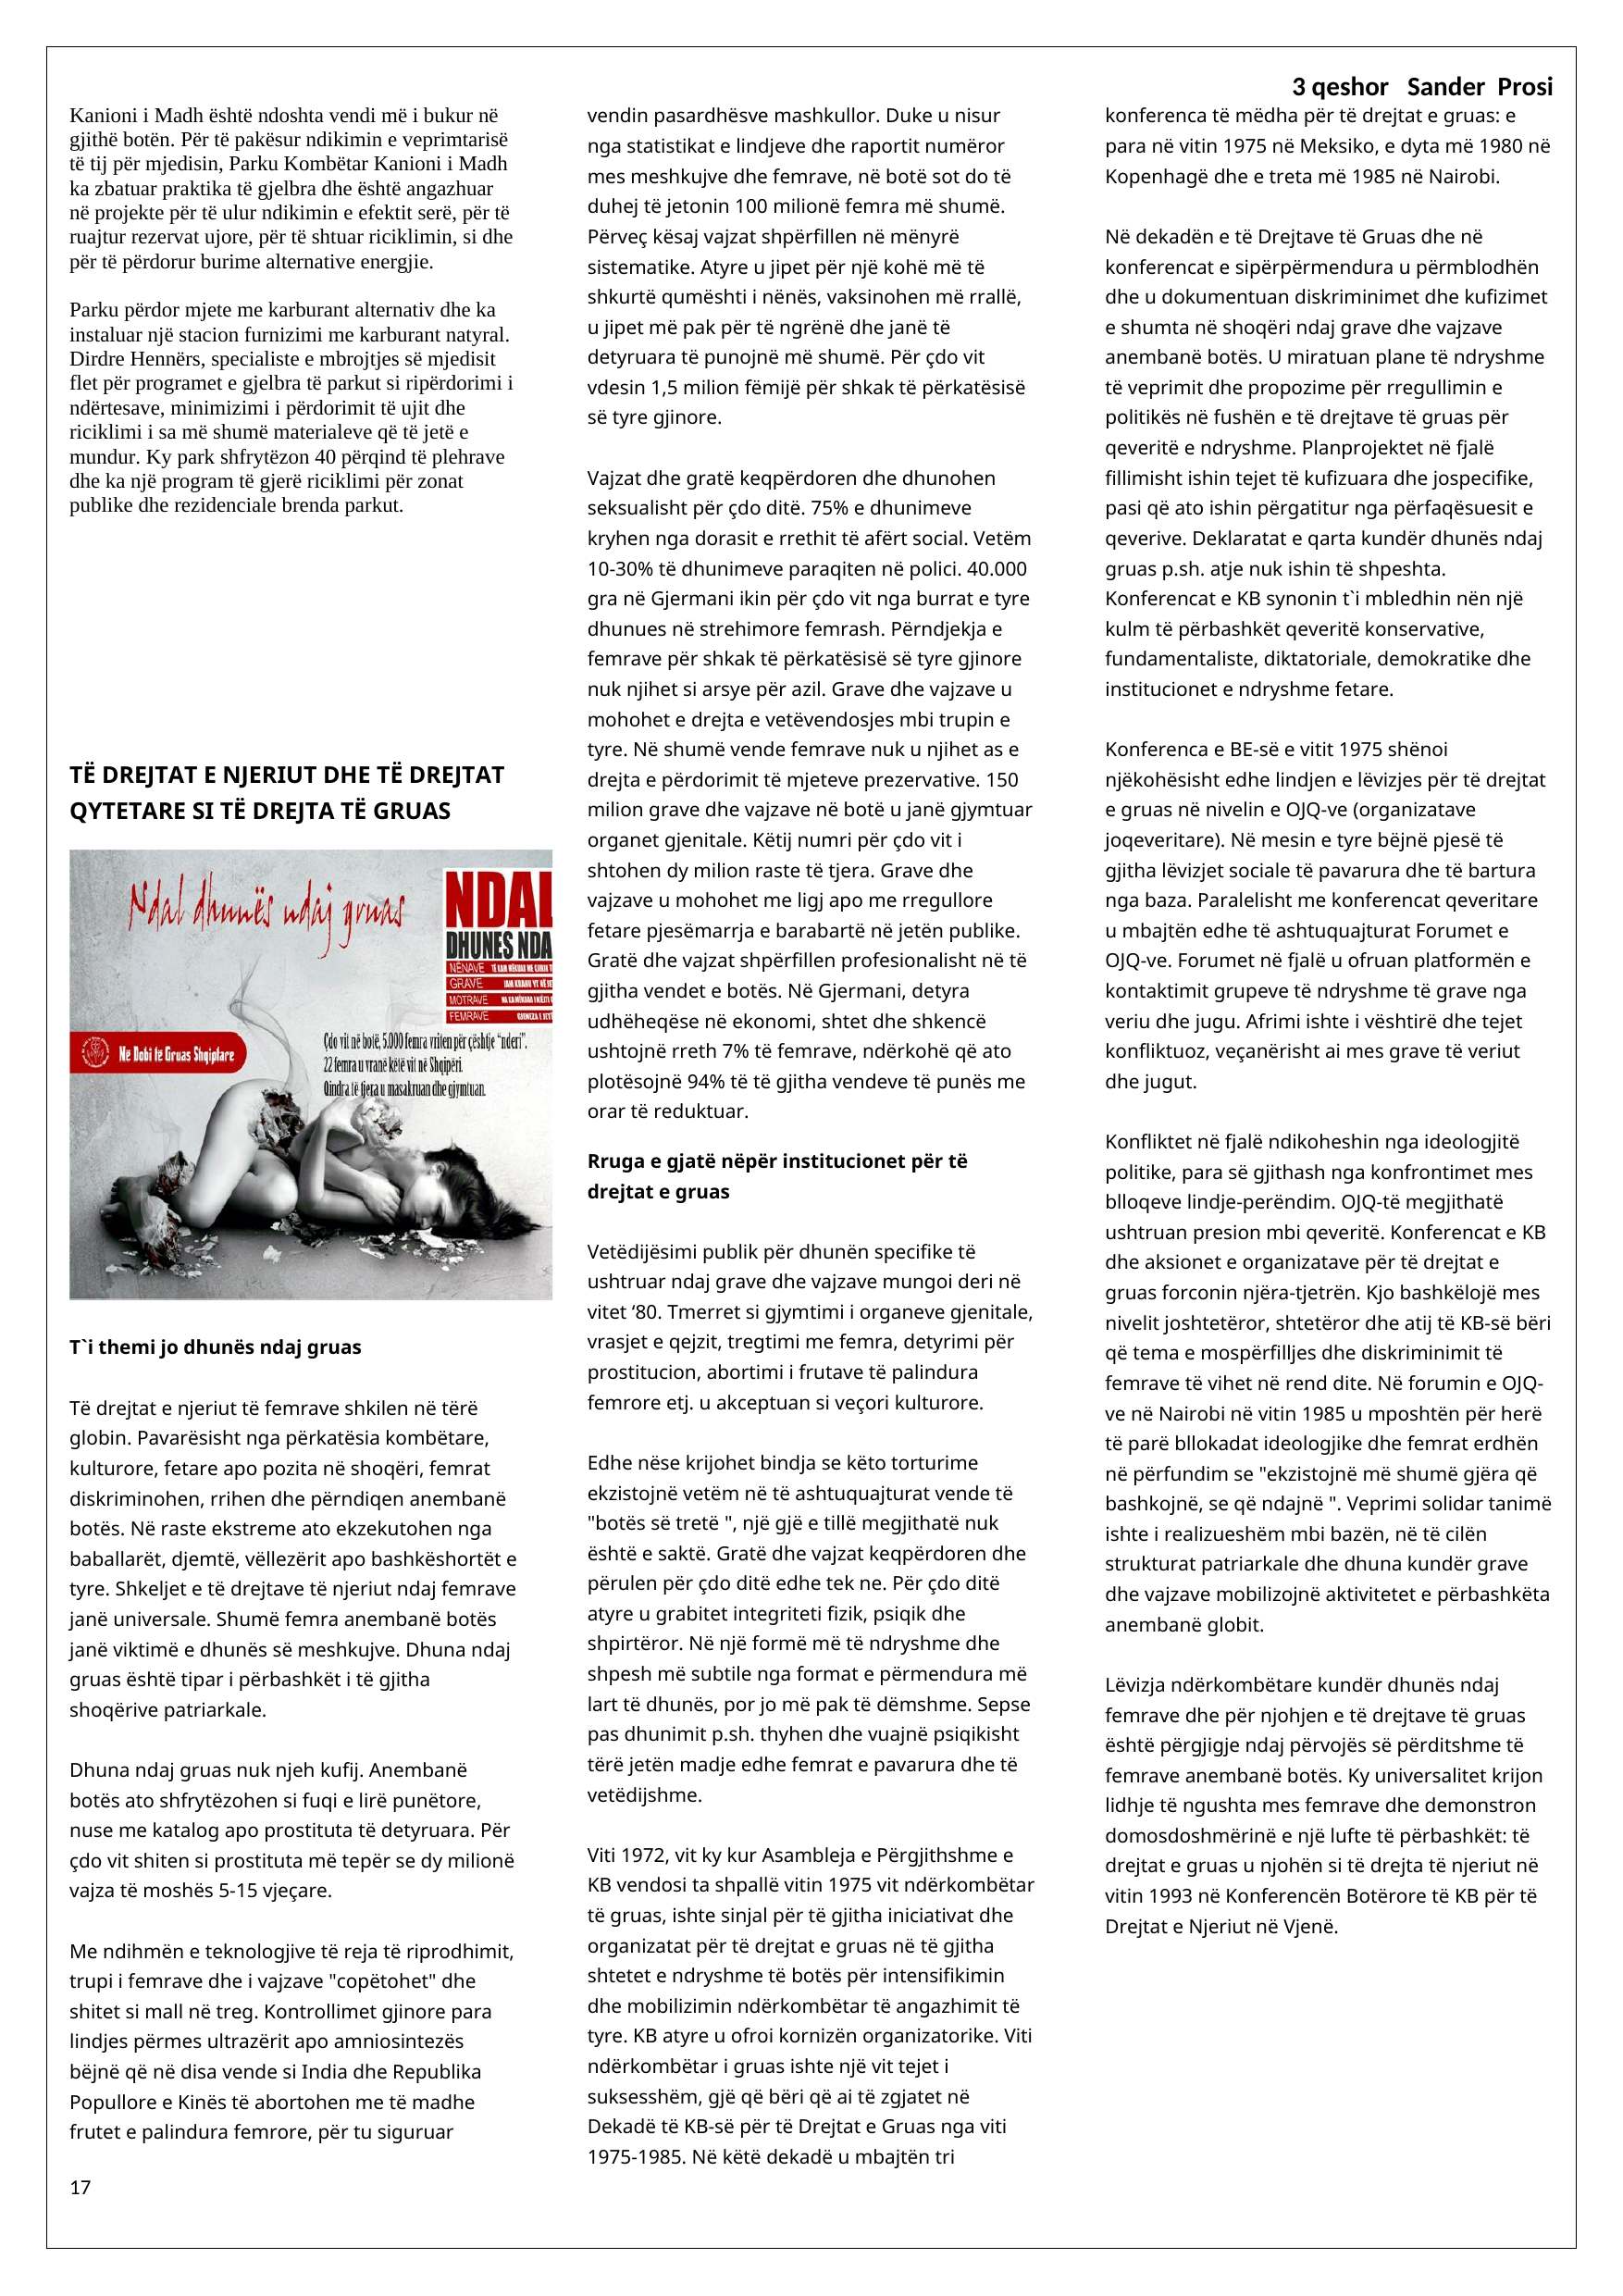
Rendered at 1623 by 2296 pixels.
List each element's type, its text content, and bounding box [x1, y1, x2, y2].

text TË DREJTAT E NJERIUT DHE TË DREJTAT QYTETARE SI TË DREJTA TË GRUAS [69, 759, 517, 826]
text T`i themi jo dhunës ndaj gruas Të drejtat e njeriut të femrave shkilen në tërë globin. Pavarësisht nga përkatësia kombëtare, kulturore, fetare apo pozita në shoqëri, femrat diskriminohen, rrihen dhe përndiqen anembanë botës. Në raste ekstreme ato ekzekutohen nga baballarët, djemtë, vëllezërit apo bashkëshortët e tyre. Shkeljet e të drejtave të njeriut ndaj femrave janë universale. Shumë femra anembanë botës janë viktimë e dhunës së meshkujve. Dhuna ndaj gruas është tipar i përbashkët i të gjitha shoqërive patriarkale. Dhuna ndaj gruas nuk njeh kufij. Anembanë botës ato shfrytëzohen si fuqi e lirë punëtore, nuse me katalog apo prostituta të detyruara. Për çdo vit shiten si prostituta më tepër se dy milionë vajza të moshës 5-15 vjeçare. Me ndihmën e teknologjive të reja të riprodhimit, trupi i femrave dhe i vajzave "copëtohet" dhe shitet si mall në treg. Kontrollimet gjinore para lindjes përmes ultrazërit apo amniosintezës bëjnë që në disa vende si India dhe Republika Popullore e Kinës të abortohen me të madhe frutet e palindura femrore, për tu siguruar vendin pasardhësve mashkullor. Duke u nisur nga statistikat e lindjeve dhe raportit numëror mes meshkujve dhe femrave, në botë sot do të duhej të jetonin 100 milionë femra më shumë. Përveç kësaj vajzat shpërfillen në mënyrë sistematike. Atyre u jipet për një kohë më të shkurtë qumështi i nënës, vaksinohen më rrallë, u jipet më pak për të ngrënë dhe janë të detyruara të punojnë më shumë. Për çdo vit vdesin 1,5 milion fëmijë për shkak të përkatësisë së tyre gjinore. Vajzat dhe gratë keqpërdoren dhe dhunohen seksualisht për çdo ditë. 75% e dhunimeve kryhen nga dorasit e rrethit të afërt social. Vetëm 10-30% të dhunimeve paraqiten në polici. 40.000 gra në Gjermani ikin për çdo vit nga burrat e tyre dhunues në strehimore femrash. Përndjekja e femrave për shkak të përkatësisë së tyre gjinore nuk njihet si arsye për azil. Grave dhe vajzave u mohohet e drejta e vetëvendosjes mbi trupin e tyre. Në shumë vende femrave nuk u njihet as e drejta e përdorimit të mjeteve prezervative. 150 milion grave dhe vajzave në botë u janë gjymtuar organet gjenitale. Këtij numri për çdo vit i shtohen dy milion raste të tjera. Grave dhe vajzave u mohohet me ligj apo me rregullore fetare pjesëmarrja e barabartë në jetën publike. Gratë dhe vajzat shpërfillen profesionalisht në të gjitha vendet e botës. Në Gjermani, detyra udhëheqëse në ekonomi, shtet dhe shkencë ushtojnë rreth 7% të femrave, ndërkohë që ato plotësojnë 94% të të gjitha vendeve të punës me orar të reduktuar. [587, 103, 1035, 1124]
text Rruga e gjatë nëpër institucionet për të drejtat e gruas Vetëdijësimi publik për dhunën specifike të ushtruar ndaj grave dhe vajzave mungoi deri në vitet ‘80. Tmerret si gjymtimi i organeve gjenitale, vrasjet e qejzit, tregtimi me femra, detyrimi për prostitucion, abortimi i frutave të palindura femrore etj. u akceptuan si veçori kulturore. Edhe nëse krijohet bindja se këto torturime ekzistojnë vetëm në të ashtuquajturat vende të "botës së tretë ", një gjë e tillë megjithatë nuk është e saktë. Gratë dhe vajzat keqpërdoren dhe përulen për çdo ditë edhe tek ne. Për çdo ditë atyre u grabitet integriteti fizik, psiqik dhe shpirtëror. Në një formë më të ndryshme dhe shpesh më subtile nga format e përmendura më lart të dhunës, por jo më pak të dëmshme. Sepse pas dhunimit p.sh. thyhen dhe vuajnë psiqikisht tërë jetën madje edhe femrat e pavarura dhe të vetëdijshme. Viti 1972, vit ky kur Asambleja e Përgjithshme e KB vendosi ta shpallë vitin 1975 vit ndërkombëtar të gruas, ishte sinjal për të gjitha iniciativat dhe organizatat për të drejtat e gruas në të gjitha shtetet e ndryshme të botës për intensifikimin dhe mobilizimin ndërkombëtar të angazhimit të tyre. KB atyre u ofroi kornizën organizatorike. Viti ndërkombëtar i gruas ishte një vit tejet i suksesshëm, gjë që bëri që ai të zgjatet në Dekadë të KB-së për të Drejtat e Gruas nga viti 1975-1985. Në këtë dekadë u mbajtën tri konferenca të mëdha për të drejtat e gruas: e para në vitin 1975 në Meksiko, e dyta më 1980 në Kopenhagë dhe e treta më 1985 në Nairobi. Në dekadën e të Drejtave të Gruas dhe në konferencat e sipërpërmendura u përmblodhën dhe u dokumentuan diskriminimet dhe kufizimet e shumta në shoqëri ndaj grave dhe vajzave anembanë botës. U miratuan plane të ndryshme të veprimit dhe propozime për rregullimin e politikës në fushën e të drejtave të gruas për qeveritë e ndryshme. Planprojektet në fjalë fillimisht ishin tejet të kufizuara dhe jospecifike, pasi që ato ishin përgatitur nga përfaqësuesit e qeverive. Deklaratat e qarta kundër dhunës ndaj gruas p.sh. atje nuk ishin të shpeshta. Konferencat e KB synonin t`i mbledhin nën një kulm të përbashkët qeveritë konservative, fundamentaliste, diktatoriale, demokratike dhe institucionet e ndryshme fetare. Konferenca e BE-së e vitit 1975 shënoi njëkohësisht edhe lindjen e lëvizjes për të drejtat e gruas në nivelin e OJQ-ve (organizatave joqeveritare). Në mesin e tyre bëjnë pjesë të gjitha lëvizjet sociale të pavarura dhe të bartura nga baza. Paralelisht me konferencat qeveritare u mbajtën edhe të ashtuquajturat Forumet e OJQ-ve. Forumet në fjalë u ofruan platformën e kontaktimit grupeve të ndryshme të grave nga veriu dhe jugu. Afrimi ishte i vështirë dhe tejet konfliktuoz, veçanërisht ai mes grave të veriut dhe jugut. Konfliktet në fjalë ndikoheshin nga ideologjitë politike, para së gjithash nga konfrontimet mes blloqeve lindje-perëndim. OJQ-të megjithatë ushtruan presion mbi qeveritë. Konferencat e KB dhe aksionet e organizatave për të drejtat e gruas forconin njëra-tjetrën. Kjo bashkëlojë mes nivelit joshtetëror, shtetëror dhe atij të KB-së bëri që tema e mospërfilljes dhe diskriminimit të femrave të vihet në rend dite. Në forumin e OJQ-ve në Nairobi në vitin 1985 u mposhtën për herë të parë bllokadat ideologjike dhe femrat erdhën në përfundim se "ekzistojnë më shumë gjëra që bashkojnë, se që ndajnë ". Veprimi solidar tanimë ishte i realizueshëm mbi bazën, në të cilën strukturat patriarkale dhe dhuna kundër grave dhe vajzave mobilizojnë aktivitetet e përbashkëta anembanë globit. Lëvizja ndërkombëtare kundër dhunës ndaj femrave dhe për njohjen e të drejtave të gruas është përgjigje ndaj përvojës së përditshme të femrave anembanë botës. Ky universalitet krijon lidhje të ngushta mes femrave dhe demonstron domosdoshmërinë e një lufte të përbashkët: të drejtat e gruas u njohën si të drejta të njeriut në vitin 1993 në Konferencën Botërore të KB për të Drejtat e Njeriut në Vjenë. [587, 1148, 1035, 2169]
picture [69, 850, 553, 1300]
text Rruga e gjatë nëpër institucionet për të drejtat e gruas Vetëdijësimi publik për dhunën specifike të ushtruar ndaj grave dhe vajzave mungoi deri në vitet ‘80. Tmerret si gjymtimi i organeve gjenitale, vrasjet e qejzit, tregtimi me femra, detyrimi për prostitucion, abortimi i frutave të palindura femrore etj. u akceptuan si veçori kulturore. Edhe nëse krijohet bindja se këto torturime ekzistojnë vetëm në të ashtuquajturat vende të "botës së tretë ", një gjë e tillë megjithatë nuk është e saktë. Gratë dhe vajzat keqpërdoren dhe përulen për çdo ditë edhe tek ne. Për çdo ditë atyre u grabitet integriteti fizik, psiqik dhe shpirtëror. Në një formë më të ndryshme dhe shpesh më subtile nga format e përmendura më lart të dhunës, por jo më pak të dëmshme. Sepse pas dhunimit p.sh. thyhen dhe vuajnë psiqikisht tërë jetën madje edhe femrat e pavarura dhe të vetëdijshme. Viti 1972, vit ky kur Asambleja e Përgjithshme e KB vendosi ta shpallë vitin 1975 vit ndërkombëtar të gruas, ishte sinjal për të gjitha iniciativat dhe organizatat për të drejtat e gruas në të gjitha shtetet e ndryshme të botës për intensifikimin dhe mobilizimin ndërkombëtar të angazhimit të tyre. KB atyre u ofroi kornizën organizatorike. Viti ndërkombëtar i gruas ishte një vit tejet i suksesshëm, gjë që bëri që ai të zgjatet në Dekadë të KB-së për të Drejtat e Gruas nga viti 1975-1985. Në këtë dekadë u mbajtën tri konferenca të mëdha për të drejtat e gruas: e para në vitin 1975 në Meksiko, e dyta më 1980 në Kopenhagë dhe e treta më 1985 në Nairobi. Në dekadën e të Drejtave të Gruas dhe në konferencat e sipërpërmendura u përmblodhën dhe u dokumentuan diskriminimet dhe kufizimet e shumta në shoqëri ndaj grave dhe vajzave anembanë botës. U miratuan plane të ndryshme të veprimit dhe propozime për rregullimin e politikës në fushën e të drejtave të gruas për qeveritë e ndryshme. Planprojektet në fjalë fillimisht ishin tejet të kufizuara dhe jospecifike, pasi që ato ishin përgatitur nga përfaqësuesit e qeverive. Deklaratat e qarta kundër dhunës ndaj gruas p.sh. atje nuk ishin të shpeshta. Konferencat e KB synonin t`i mbledhin nën një kulm të përbashkët qeveritë konservative, fundamentaliste, diktatoriale, demokratike dhe institucionet e ndryshme fetare. Konferenca e BE-së e vitit 1975 shënoi njëkohësisht edhe lindjen e lëvizjes për të drejtat e gruas në nivelin e OJQ-ve (organizatave joqeveritare). Në mesin e tyre bëjnë pjesë të gjitha lëvizjet sociale të pavarura dhe të bartura nga baza. Paralelisht me konferencat qeveritare u mbajtën edhe të ashtuquajturat Forumet e OJQ-ve. Forumet në fjalë u ofruan platformën e kontaktimit grupeve të ndryshme të grave nga veriu dhe jugu. Afrimi ishte i vështirë dhe tejet konfliktuoz, veçanërisht ai mes grave të veriut dhe jugut. Konfliktet në fjalë ndikoheshin nga ideologjitë politike, para së gjithash nga konfrontimet mes blloqeve lindje-perëndim. OJQ-të megjithatë ushtruan presion mbi qeveritë. Konferencat e KB dhe aksionet e organizatave për të drejtat e gruas forconin njëra-tjetrën. Kjo bashkëlojë mes nivelit joshtetëror, shtetëror dhe atij të KB-së bëri që tema e mospërfilljes dhe diskriminimit të femrave të vihet në rend dite. Në forumin e OJQ-ve në Nairobi në vitin 1985 u mposhtën për herë të parë bllokadat ideologjike dhe femrat erdhën në përfundim se "ekzistojnë më shumë gjëra që bashkojnë, se që ndajnë ". Veprimi solidar tanimë ishte i realizueshëm mbi bazën, në të cilën strukturat patriarkale dhe dhuna kundër grave dhe vajzave mobilizojnë aktivitetet e përbashkëta anembanë globit. Lëvizja ndërkombëtare kundër dhunës ndaj femrave dhe për njohjen e të drejtave të gruas është përgjigje ndaj përvojës së përditshme të femrave anembanë botës. Ky universalitet krijon lidhje të ngushta mes femrave dhe demonstron domosdoshmërinë e një lufte të përbashkët: të drejtat e gruas u njohën si të drejta të njeriut në vitin 1993 në Konferencën Botërore të KB për të Drejtat e Njeriut në Vjenë. [1105, 103, 1554, 1939]
text T`i themi jo dhunës ndaj gruas Të drejtat e njeriut të femrave shkilen në tërë globin. Pavarësisht nga përkatësia kombëtare, kulturore, fetare apo pozita në shoqëri, femrat diskriminohen, rrihen dhe përndiqen anembanë botës. Në raste ekstreme ato ekzekutohen nga baballarët, djemtë, vëllezërit apo bashkëshortët e tyre. Shkeljet e të drejtave të njeriut ndaj femrave janë universale. Shumë femra anembanë botës janë viktimë e dhunës së meshkujve. Dhuna ndaj gruas është tipar i përbashkët i të gjitha shoqërive patriarkale. Dhuna ndaj gruas nuk njeh kufij. Anembanë botës ato shfrytëzohen si fuqi e lirë punëtore, nuse me katalog apo prostituta të detyruara. Për çdo vit shiten si prostituta më tepër se dy milionë vajza të moshës 5-15 vjeçare. Me ndihmën e teknologjive të reja të riprodhimit, trupi i femrave dhe i vajzave "copëtohet" dhe shitet si mall në treg. Kontrollimet gjinore para lindjes përmes ultrazërit apo amniosintezës bëjnë që në disa vende si India dhe Republika Popullore e Kinës të abortohen me të madhe frutet e palindura femrore, për tu siguruar vendin pasardhësve mashkullor. Duke u nisur nga statistikat e lindjeve dhe raportit numëror mes meshkujve dhe femrave, në botë sot do të duhej të jetonin 100 milionë femra më shumë. Përveç kësaj vajzat shpërfillen në mënyrë sistematike. Atyre u jipet për një kohë më të shkurtë qumështi i nënës, vaksinohen më rrallë, u jipet më pak për të ngrënë dhe janë të detyruara të punojnë më shumë. Për çdo vit vdesin 1,5 milion fëmijë për shkak të përkatësisë së tyre gjinore. Vajzat dhe gratë keqpërdoren dhe dhunohen seksualisht për çdo ditë. 75% e dhunimeve kryhen nga dorasit e rrethit të afërt social. Vetëm 10-30% të dhunimeve paraqiten në polici. 40.000 gra në Gjermani ikin për çdo vit nga burrat e tyre dhunues në strehimore femrash. Përndjekja e femrave për shkak të përkatësisë së tyre gjinore nuk njihet si arsye për azil. Grave dhe vajzave u mohohet e drejta e vetëvendosjes mbi trupin e tyre. Në shumë vende femrave nuk u njihet as e drejta e përdorimit të mjeteve prezervative. 150 milion grave dhe vajzave në botë u janë gjymtuar organet gjenitale. Këtij numri për çdo vit i shtohen dy milion raste të tjera. Grave dhe vajzave u mohohet me ligj apo me rregullore fetare pjesëmarrja e barabartë në jetën publike. Gratë dhe vajzat shpërfillen profesionalisht në të gjitha vendet e botës. Në Gjermani, detyra udhëheqëse në ekonomi, shtet dhe shkencë ushtojnë rreth 7% të femrave, ndërkohë që ato plotësojnë 94% të të gjitha vendeve të punës me orar të reduktuar. [69, 1300, 517, 2145]
